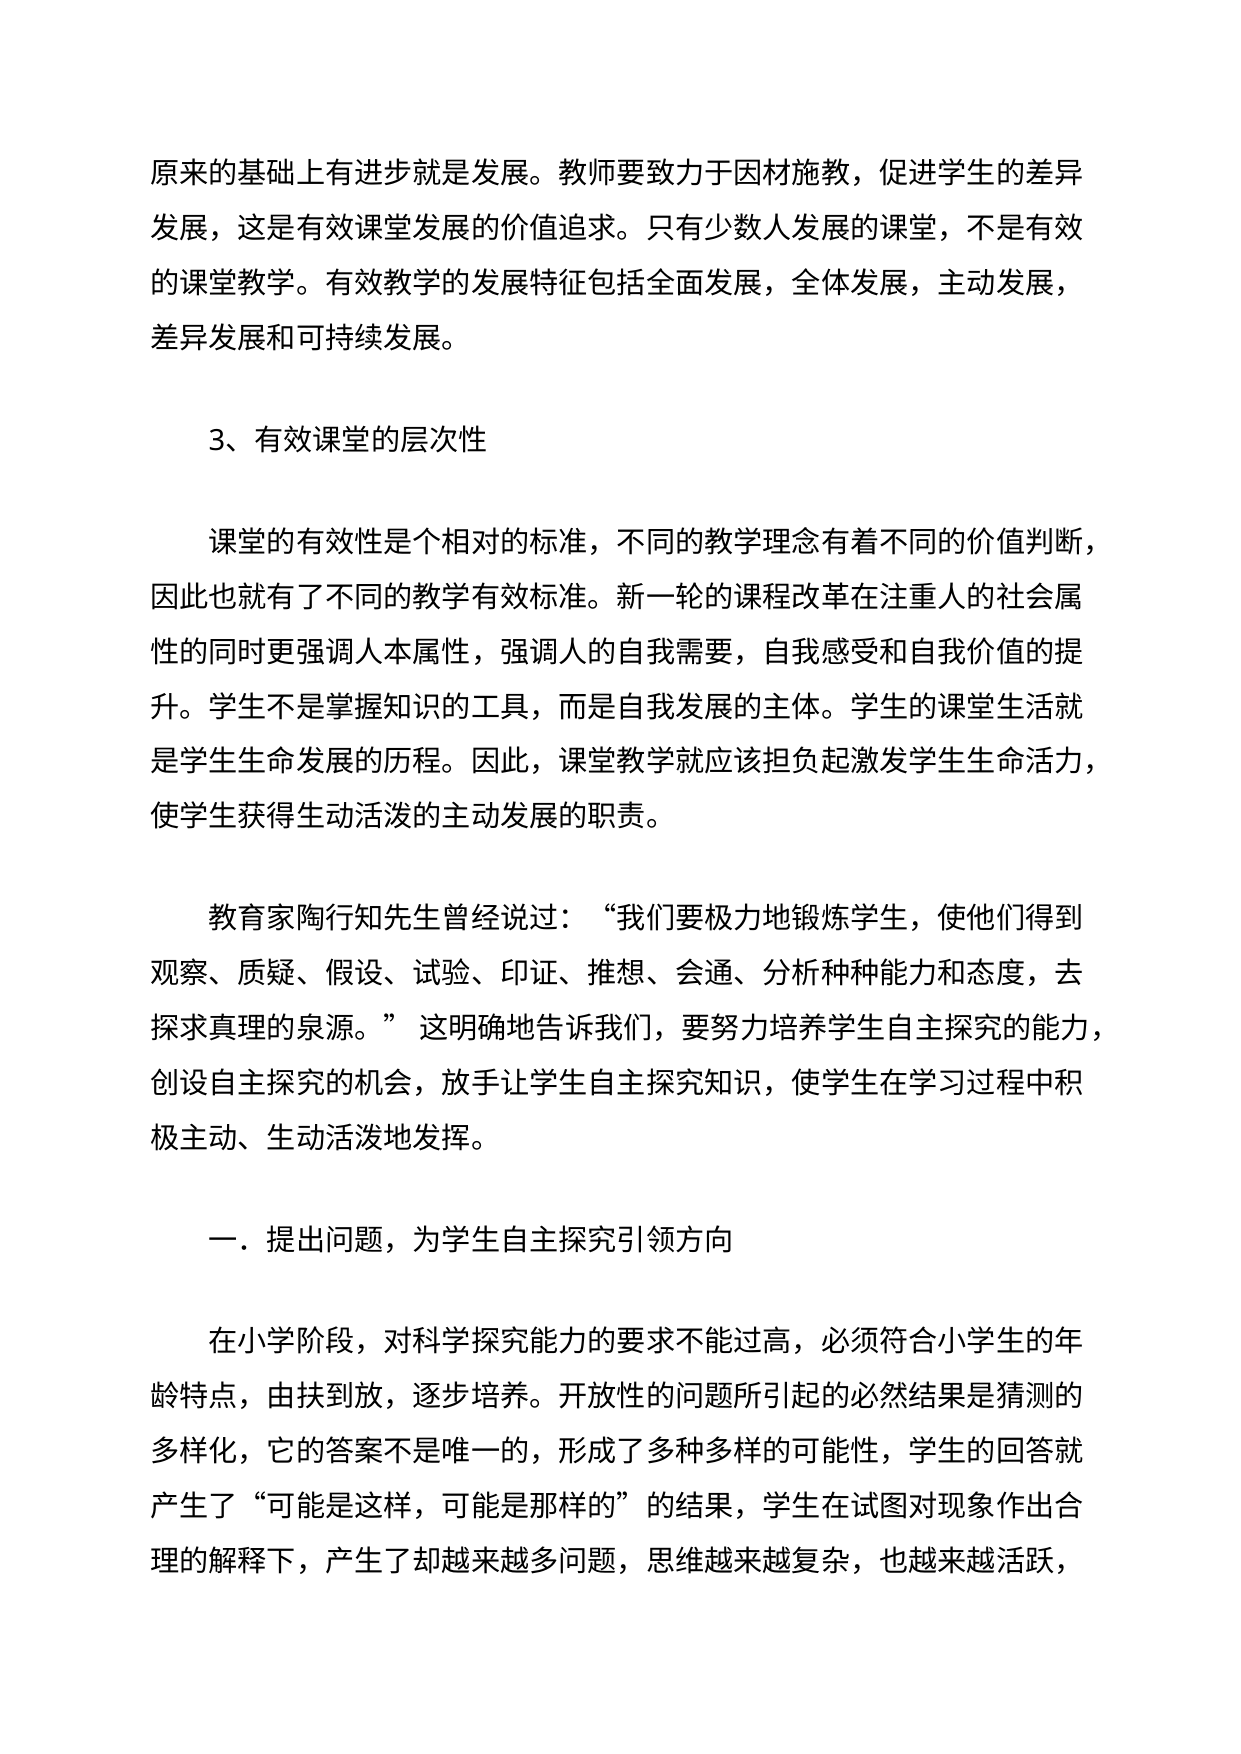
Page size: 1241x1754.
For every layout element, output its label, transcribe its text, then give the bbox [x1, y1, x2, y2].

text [150, 1318, 1090, 1580]
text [150, 150, 1090, 357]
text 一．提出问题，为学生自主探究引领方向 [150, 1216, 1090, 1258]
text 3、有效课堂的层次性 [150, 416, 1090, 459]
text 教育家陶行知先生曾经说过：“我们要极力地锻炼学生，使他们得到观察、质疑、假设、试验、印证、推想、会通、分析种种能力和态度，去探求真理的泉源。” 这明确地告诉我们，要努力培养学生自主探究的能力，创设自主探究的机会，放手让学生自主探究知识，使学生在学习过程中积极主动、生动活泼地发挥。 [150, 895, 1090, 1157]
text 课堂的有效性是个相对的标准，不同的教学理念有着不同的价值判断，因此也就有了不同的教学有效标准。新一轮的课程改革在注重人的社会属性的同时更强调人本属性，强调人的自我需要，自我感受和自我价值的提升。学生不是掌握知识的工具，而是自我发展的主体。学生的课堂生活就是学生生命发展的历程。因此，课堂教学就应该担负起激发学生生命活力，使学生获得生动活泼的主动发展的职责。 [150, 518, 1090, 835]
